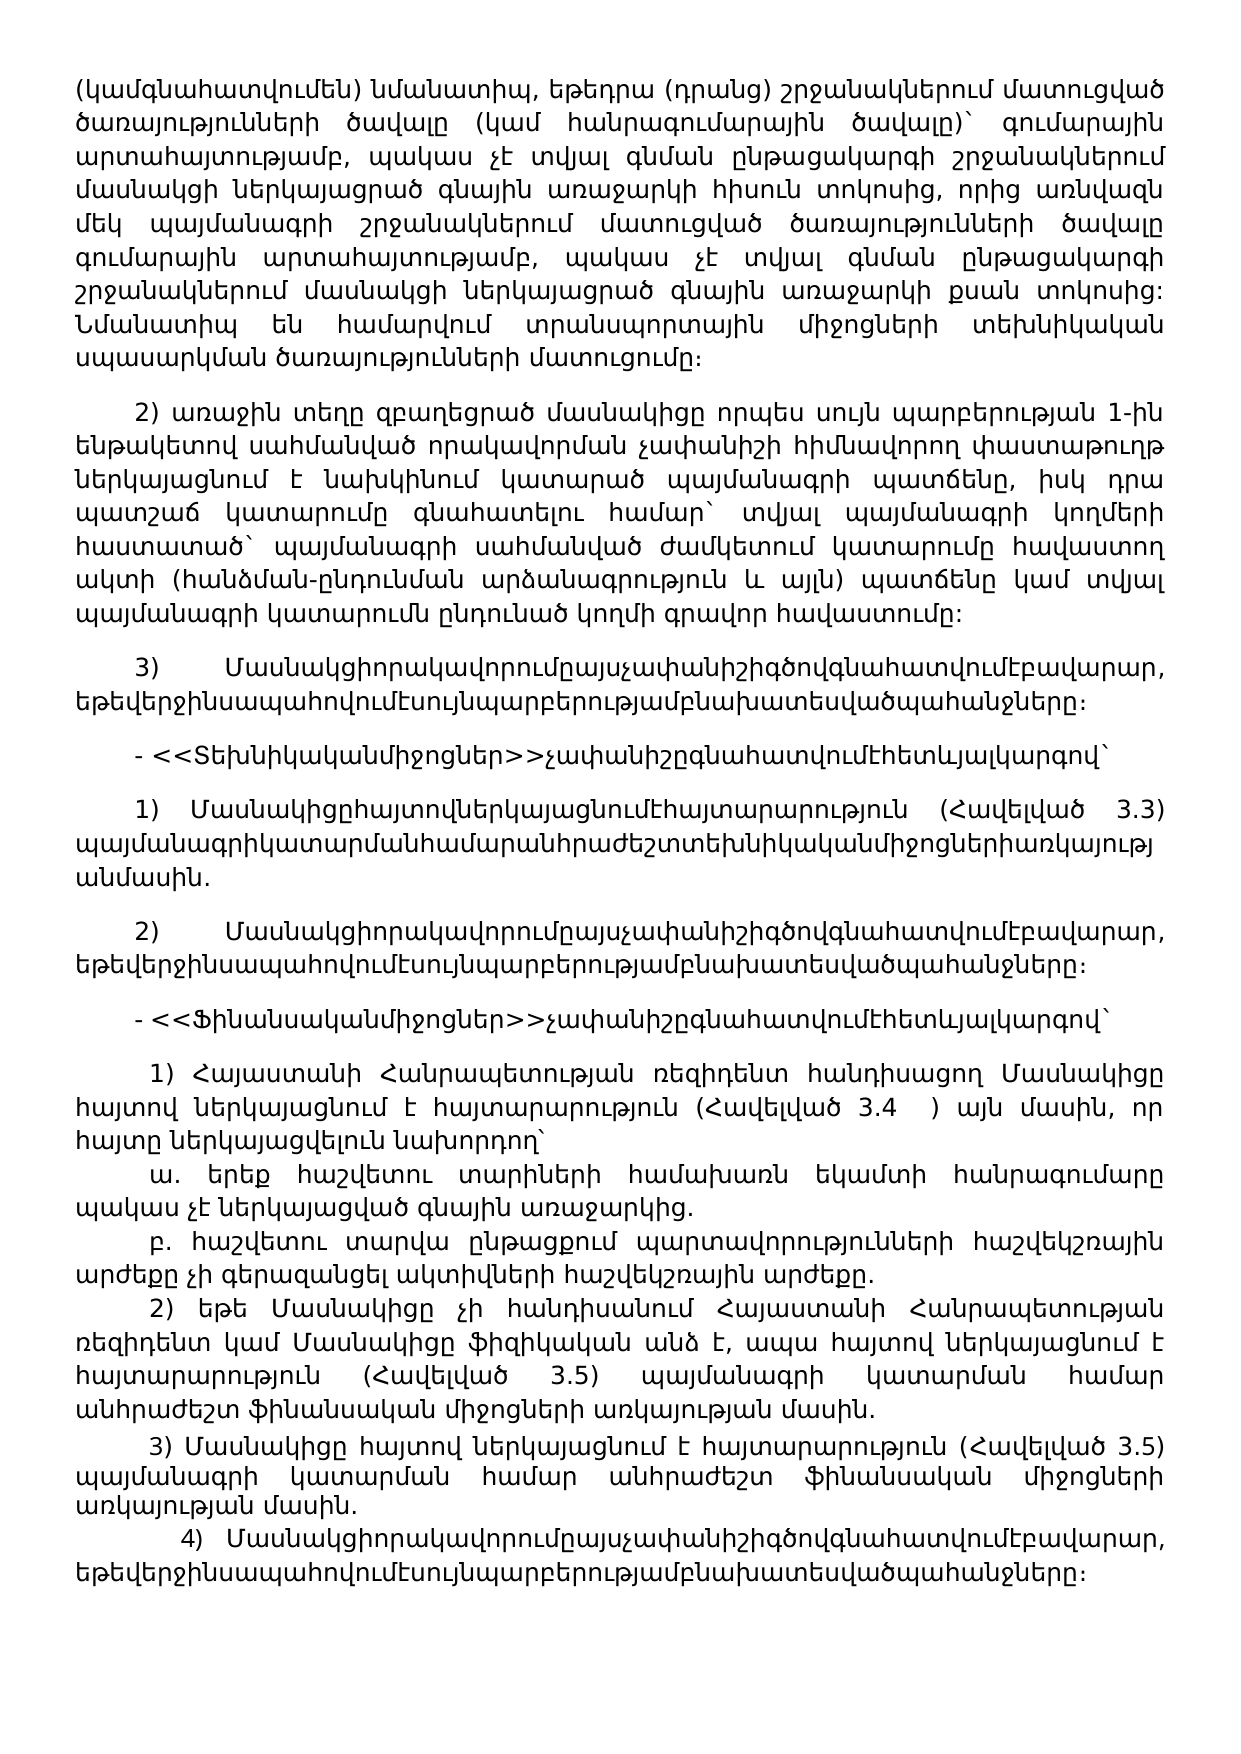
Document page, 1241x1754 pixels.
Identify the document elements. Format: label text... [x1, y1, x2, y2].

text - <<Ֆինանսականմիջոցներ>>չափանիշըգնահատվումէհետևյալկարգով` [75, 1005, 1165, 1034]
text ա. երեք հաշվետու տարիների համախառն եկամտի հանրագումարը պակաս չէ ներկայացված գնային առաջարկից. [75, 1160, 1165, 1223]
text - <<Տեխնիկականմիջոցներ>>չափանիշըգնահատվումէհետևյալկարգով` [75, 741, 1165, 770]
text 2) առաջին տեղը զբաղեցրած մասնակիցը որպես սույն պարբերության 1-ին ենթակետով սահմանված որակավորման չափանիշի հիմնավորող փաստաթուղթ ներկայացնում է նախկինում կատարած պայմանագրի պատճենը, իսկ դրա պատշաճ կատարումը գնահատելու համար` տվյալ պայմանագրի կողմերի հաստատած` պայմանագրի սահմանված ժամկետում կատարումը հավաստող ակտի (հանձման-ընդունման արձանագրություն և այլն) պատճենը կամ տվյալ պայմանագրի կատարումն ընդունած կողմի գրավոր հավաստումը: [75, 398, 1165, 628]
text 2) եթե Մասնակիցը չի հանդիսանում Հայաստանի Հանրապետության ռեզիդենտ կամ Մասնակիցը ֆիզիկական անձ է, ապա հայտով ներկայացնում է հայտարարություն (Հավելված 3.5) պայմանագրի կատարման համար անհրաժեշտ ֆինանսական միջոցների առկայության մասին. [75, 1294, 1165, 1424]
text 1) Մասնակիցըհայտովներկայացնումէհայտարարություն (Հավելված 3.3) պայմանագրիկատարմանհամարանհրաժեշտտեխնիկականմիջոցներիառկայությանմասին. [75, 796, 1165, 892]
text 4) Մասնակցիորակավորումըայսչափանիշիգծովգնահատվումէբավարար, եթեվերջինսապահովումէսույնպարբերությամբնախատեսվածպահանջները։ [75, 1521, 1165, 1589]
text 3) Մասնակիցը հայտով ներկայացնում է հայտարարություն (Հավելված 3.5) պայմանագրի կատարման համար անհրաժեշտ ֆինանսական միջոցների առկայության մասին. [75, 1428, 1165, 1521]
text 1) Հայաստանի Հանրապետության ռեզիդենտ հանդիսացող Մասնակիցը հայտով ներկայացնում է հայտարարություն (Հավելված 3.4 ) այն մասին, որ հայտը ներկայացվելուն նախորդող՝ [75, 1059, 1165, 1156]
text բ. հաշվետու տարվա ընթացքում պարտավորությունների հաշվեկշռային արժեքը չի գերազանցել ակտիվների հաշվեկշռային արժեքը. [75, 1227, 1165, 1290]
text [75, 75, 1165, 372]
text 3) Մասնակցիորակավորումըայսչափանիշիգծովգնահատվումէբավարար, եթեվերջինսապահովումէսույնպարբերությամբնախատեսվածպահանջները։ [75, 653, 1165, 716]
text 2) Մասնակցիորակավորումըայսչափանիշիգծովգնահատվումէբավարար, եթեվերջինսապահովումէսույնպարբերությամբնախատեսվածպահանջները։ [75, 917, 1165, 980]
